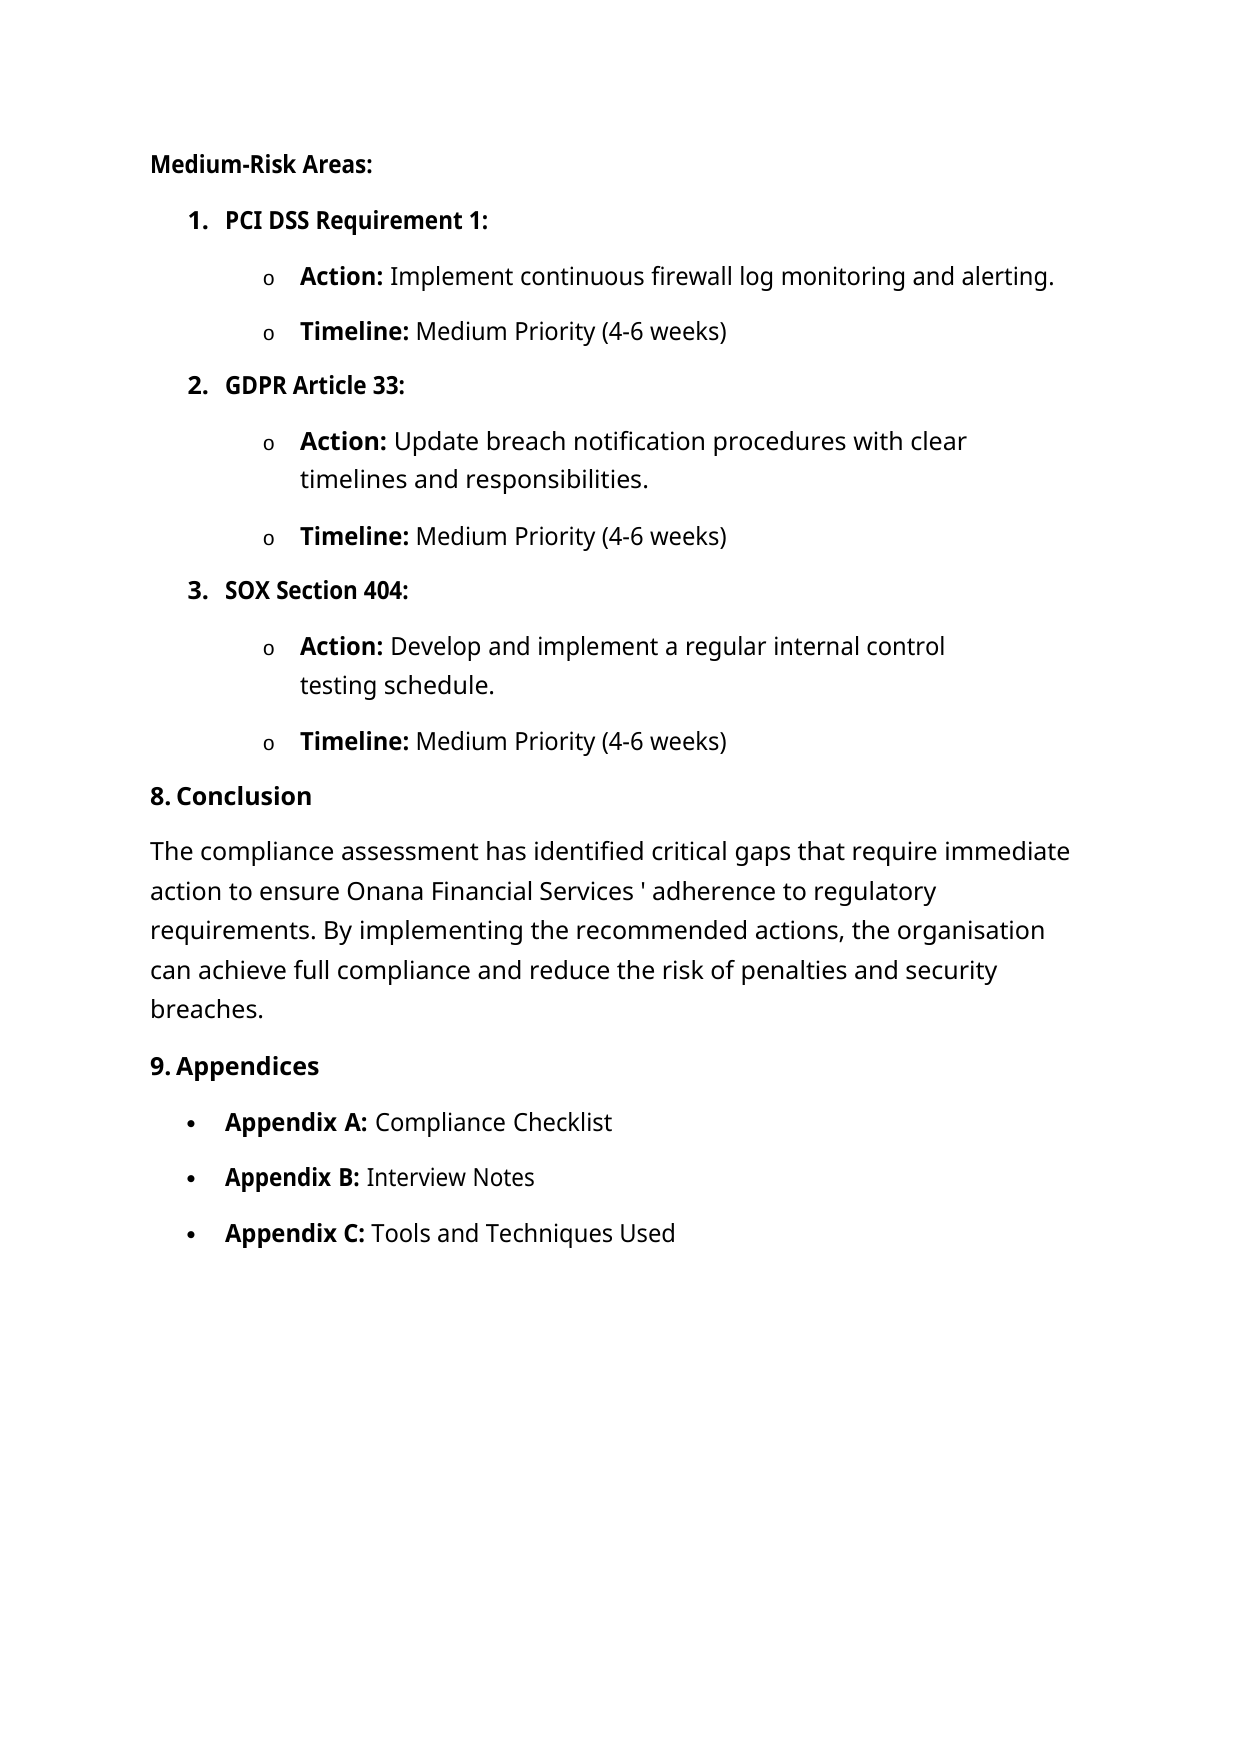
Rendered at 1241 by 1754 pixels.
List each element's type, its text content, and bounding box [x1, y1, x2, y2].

subtitle GDPR Article 33: [187, 368, 1103, 402]
subtitle Appendices [150, 1048, 1103, 1082]
text The compliance assessment has identiﬁed critical gaps that require immediate action to ensure Onana Financial Services ' adherence to regulatory requirements. By implementing the recommended actions, the organisation can achieve full compliance and reduce the risk of penalties and security breaches. [150, 834, 1082, 1026]
list Action: Develop and implement a regular internal control testing schedule. [262, 629, 991, 701]
subtitle Medium-Risk Areas: [150, 147, 1103, 181]
list Action: Implement continuous ﬁrewall log monitoring and alerting. [262, 258, 1103, 292]
list Timeline: Medium Priority (4-6 weeks) [262, 313, 1103, 347]
list Appendix A: Compliance Checklist [187, 1104, 1103, 1138]
list Timeline: Medium Priority (4-6 weeks) [262, 518, 1103, 552]
subtitle SOX Section 404: [187, 573, 1103, 607]
list Appendix C: Tools and Techniques Used [187, 1216, 1103, 1250]
list Timeline: Medium Priority (4-6 weeks) [262, 723, 1103, 757]
subtitle Conclusion [150, 778, 1103, 812]
list Action: Update breach notiﬁcation procedures with clear timelines and responsibilities. [262, 424, 1064, 496]
list Appendix B: Interview Notes [187, 1160, 1103, 1194]
list PCI DSS Requirement 1: [187, 202, 1103, 236]
